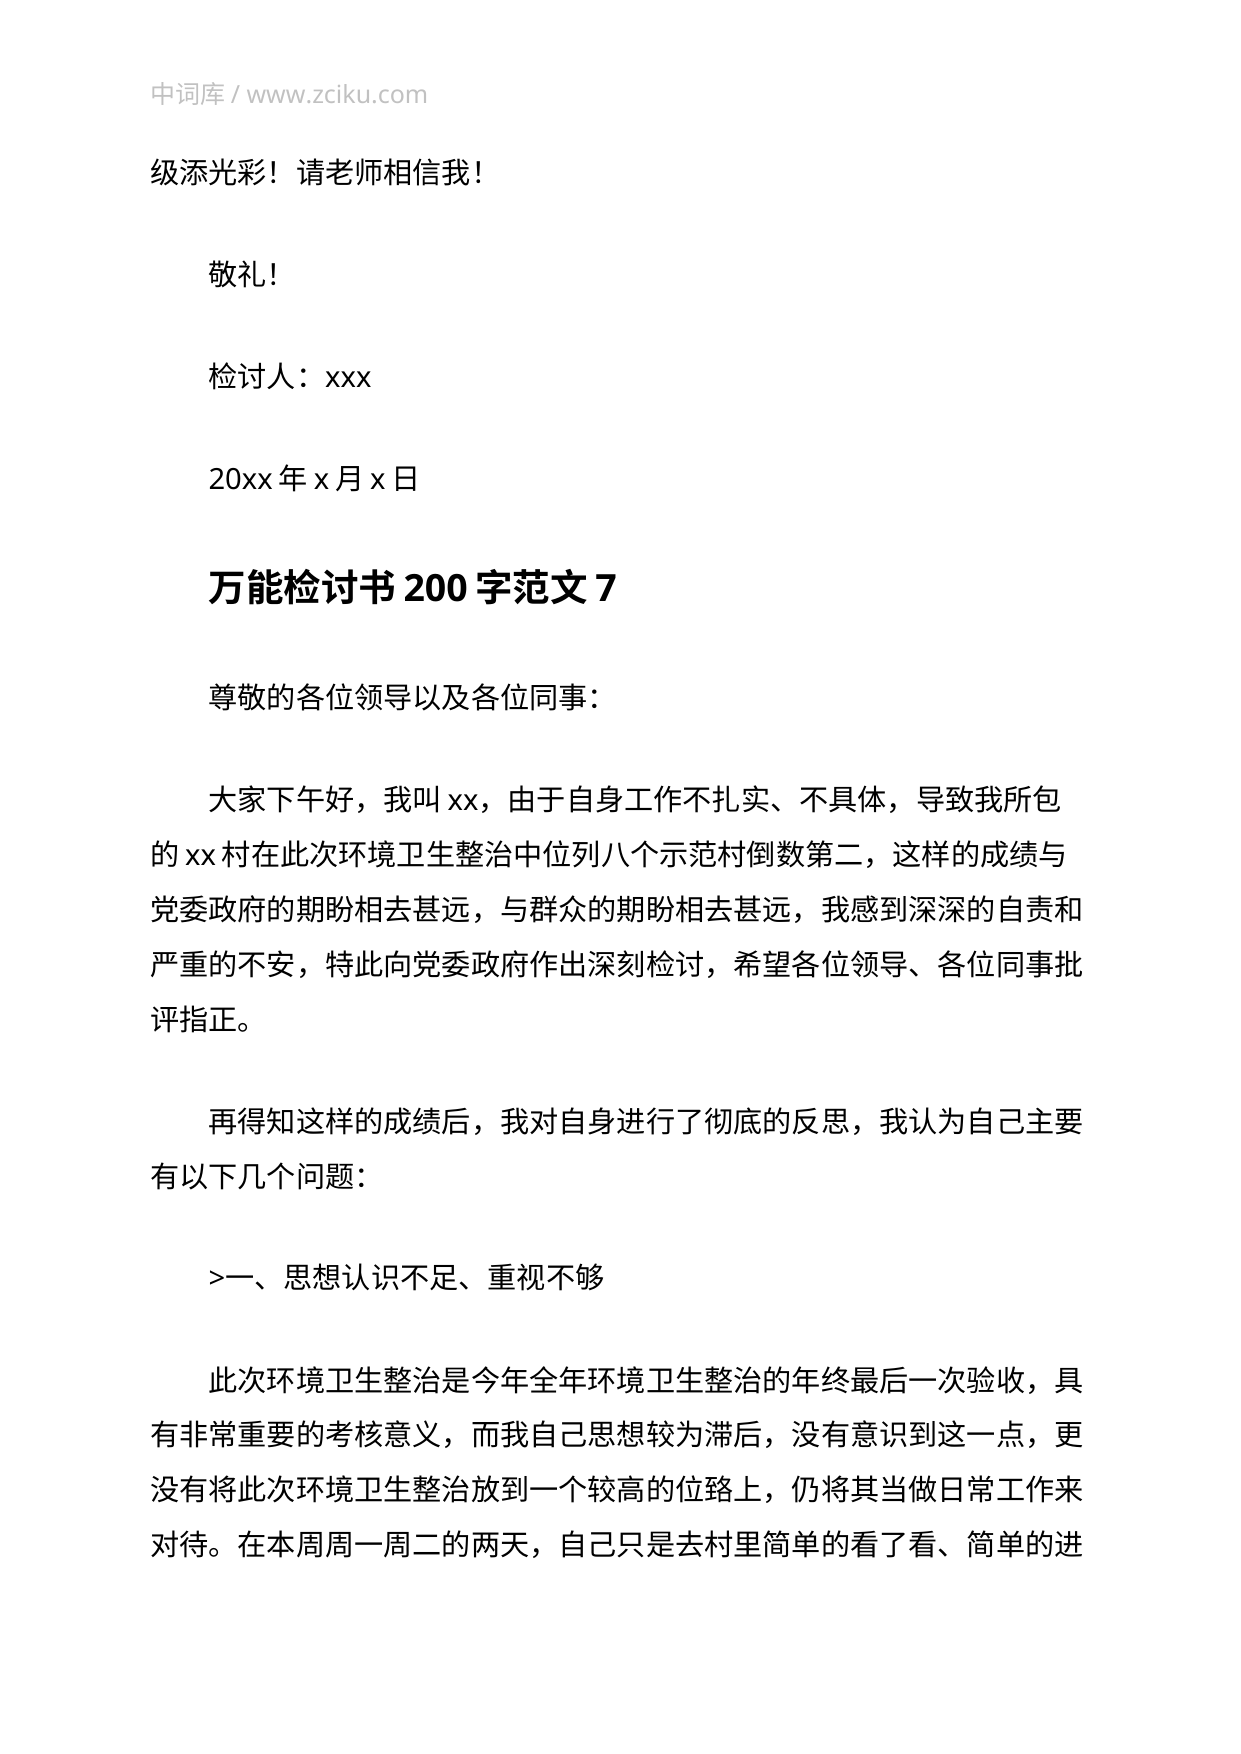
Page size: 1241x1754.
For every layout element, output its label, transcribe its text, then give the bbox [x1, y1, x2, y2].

text >一、思想认识不足、重视不够 [150, 1255, 1090, 1297]
text 尊敬的各位领导以及各位同事： [150, 675, 1090, 717]
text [150, 1357, 1090, 1564]
text 大家下午好，我叫xx，由于自身工作不扎实、不具体，导致我所包的xx村在此次环境卫生整治中位列八个示范村倒数第二，这样的成绩与党委政府的期盼相去甚远，与群众的期盼相去甚远，我感到深深的自责和严重的不安，特此向党委政府作出深刻检讨，希望各位领导、各位同事批评指正。 [150, 777, 1090, 1039]
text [150, 150, 1090, 192]
text 敬礼！ [150, 252, 1090, 294]
text 再得知这样的成绩后，我对自身进行了彻底的反思，我认为自己主要有以下几个问题： [150, 1098, 1090, 1196]
text 检讨人：xxx [150, 353, 1090, 396]
text 万能检讨书200字范文7 [150, 557, 1090, 612]
text 20xx年x月x日 [150, 456, 1090, 498]
